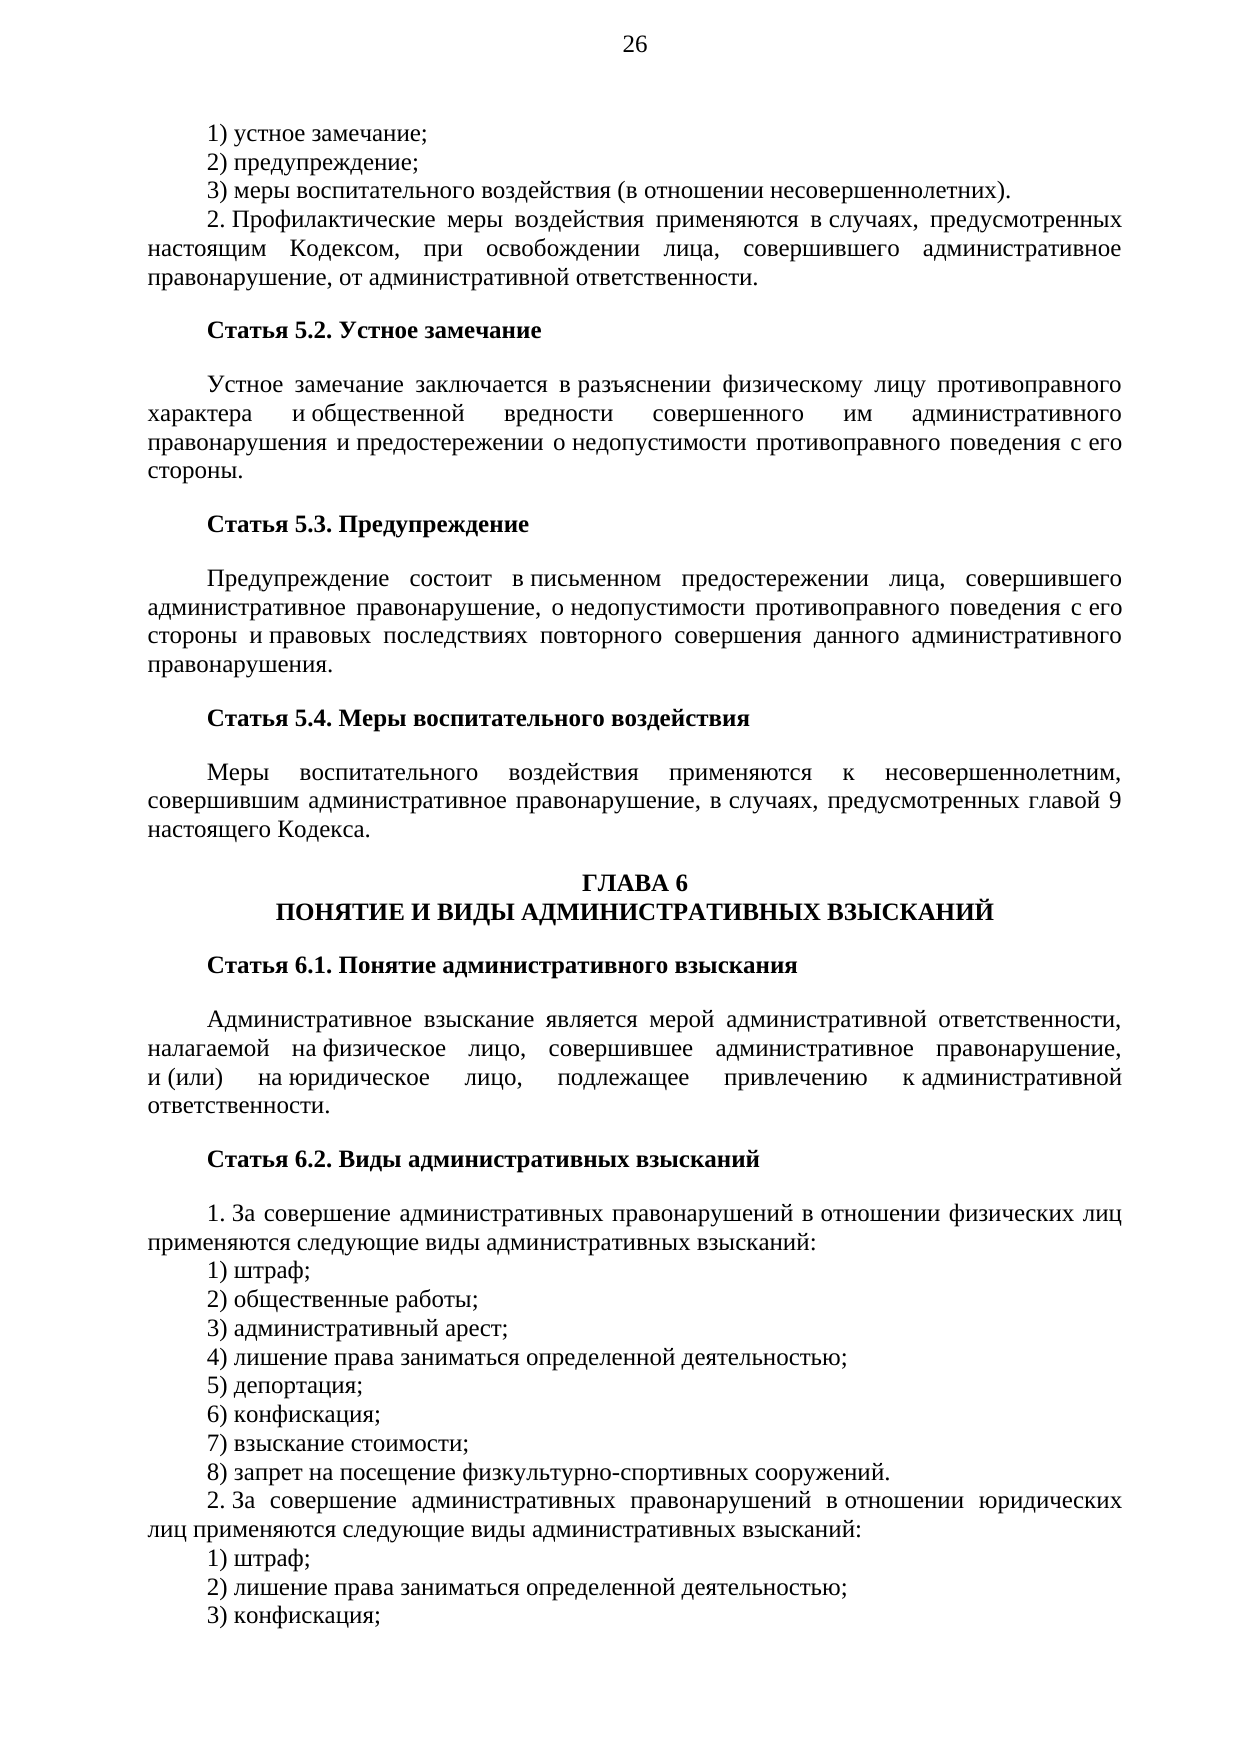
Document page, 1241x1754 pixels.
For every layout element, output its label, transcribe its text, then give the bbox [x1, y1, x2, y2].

text 3) конфискация; [147, 1601, 1122, 1629]
text ГЛАВА 6 ПОНЯТИЕ И ВИДЫ АДМИНИСТРАТИВНЫХ ВЗЫСКАНИЙ [147, 868, 1122, 926]
text 4) лишение права заниматься определенной деятельностью; [147, 1342, 1122, 1371]
text Административное взыскание является мерой административной ответственности, налагаемой на физическое лицо, совершившее административное правонарушение, и (или) на юридическое лицо, подлежащее привлечению к административной ответственности. [147, 1004, 1122, 1119]
text 2) общественные работы; [147, 1284, 1122, 1313]
text 2) предупреждение; [147, 147, 1122, 176]
text 8) запрет на посещение физкультурно-спортивных сооружений. [147, 1457, 1122, 1486]
text Меры воспитательного воздействия применяются к несовершеннолетним, совершившим административное правонарушение, в случаях, предусмотренных главой 9 настоящего Кодекса. [147, 757, 1122, 843]
text Устное замечание заключается в разъяснении физическому лицу противоправного характера и общественной вредности совершенного им административного правонарушения и предостережении о недопустимости противоправного поведения с его стороны. [147, 369, 1122, 484]
text 5) депортация; [147, 1371, 1122, 1399]
text Статья 5.4. Меры воспитательного воздействия [207, 703, 1122, 732]
text Статья 6.1. Понятие административного взыскания [207, 951, 1122, 979]
text 2) лишение права заниматься определенной деятельностью; [147, 1572, 1122, 1601]
text 1) устное замечание; [147, 118, 1122, 147]
text 1) штраф; [147, 1543, 1122, 1572]
text 7) взыскание стоимости; [147, 1428, 1122, 1457]
text Предупреждение состоит в письменном предостережении лица, совершившего административное правонарушение, о недопустимости противоправного поведения с его стороны и правовых последствиях повторного совершения данного административного правонарушения. [147, 563, 1122, 678]
text 3) административный арест; [147, 1313, 1122, 1342]
text 1. За совершение административных правонарушений в отношении физических лиц применяются следующие виды административных взысканий: [147, 1198, 1122, 1256]
text 2. Профилактические меры воздействия применяются в случаях, предусмотренных настоящим Кодексом, при освобождении лица, совершившего административное правонарушение, от административной ответственности. [147, 204, 1122, 291]
text 3) меры воспитательного воздействия (в отношении несовершеннолетних). [147, 176, 1122, 204]
text 6) конфискация; [147, 1399, 1122, 1428]
text Статья 5.3. Предупреждение [207, 509, 1122, 538]
text Статья 6.2. Виды административных взысканий [207, 1144, 1122, 1173]
text 2. За совершение административных правонарушений в отношении юридических лиц применяются следующие виды административных взысканий: [147, 1486, 1122, 1543]
text Статья 5.2. Устное замечание [207, 316, 1122, 344]
text 1) штраф; [147, 1256, 1122, 1284]
